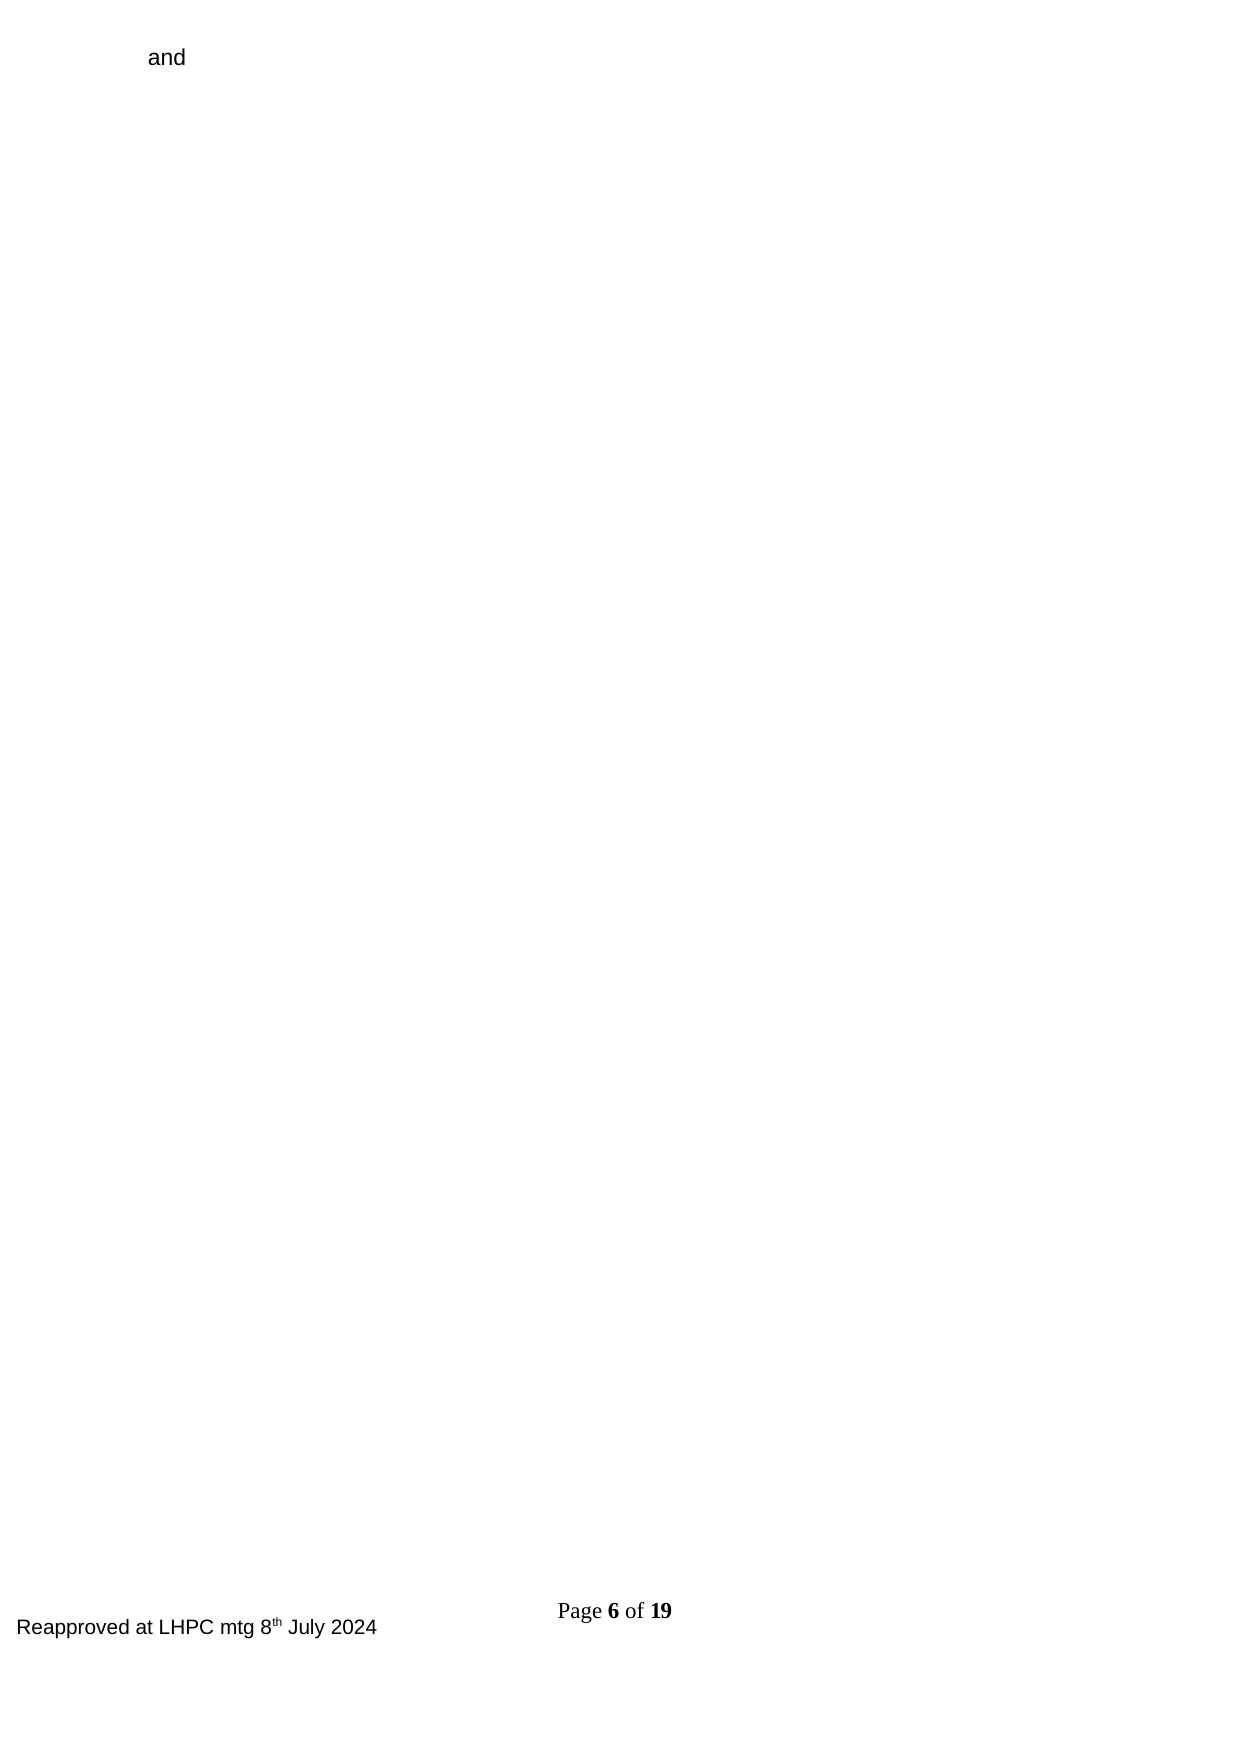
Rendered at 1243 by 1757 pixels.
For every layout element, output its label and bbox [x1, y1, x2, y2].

text [148, 44, 1084, 70]
